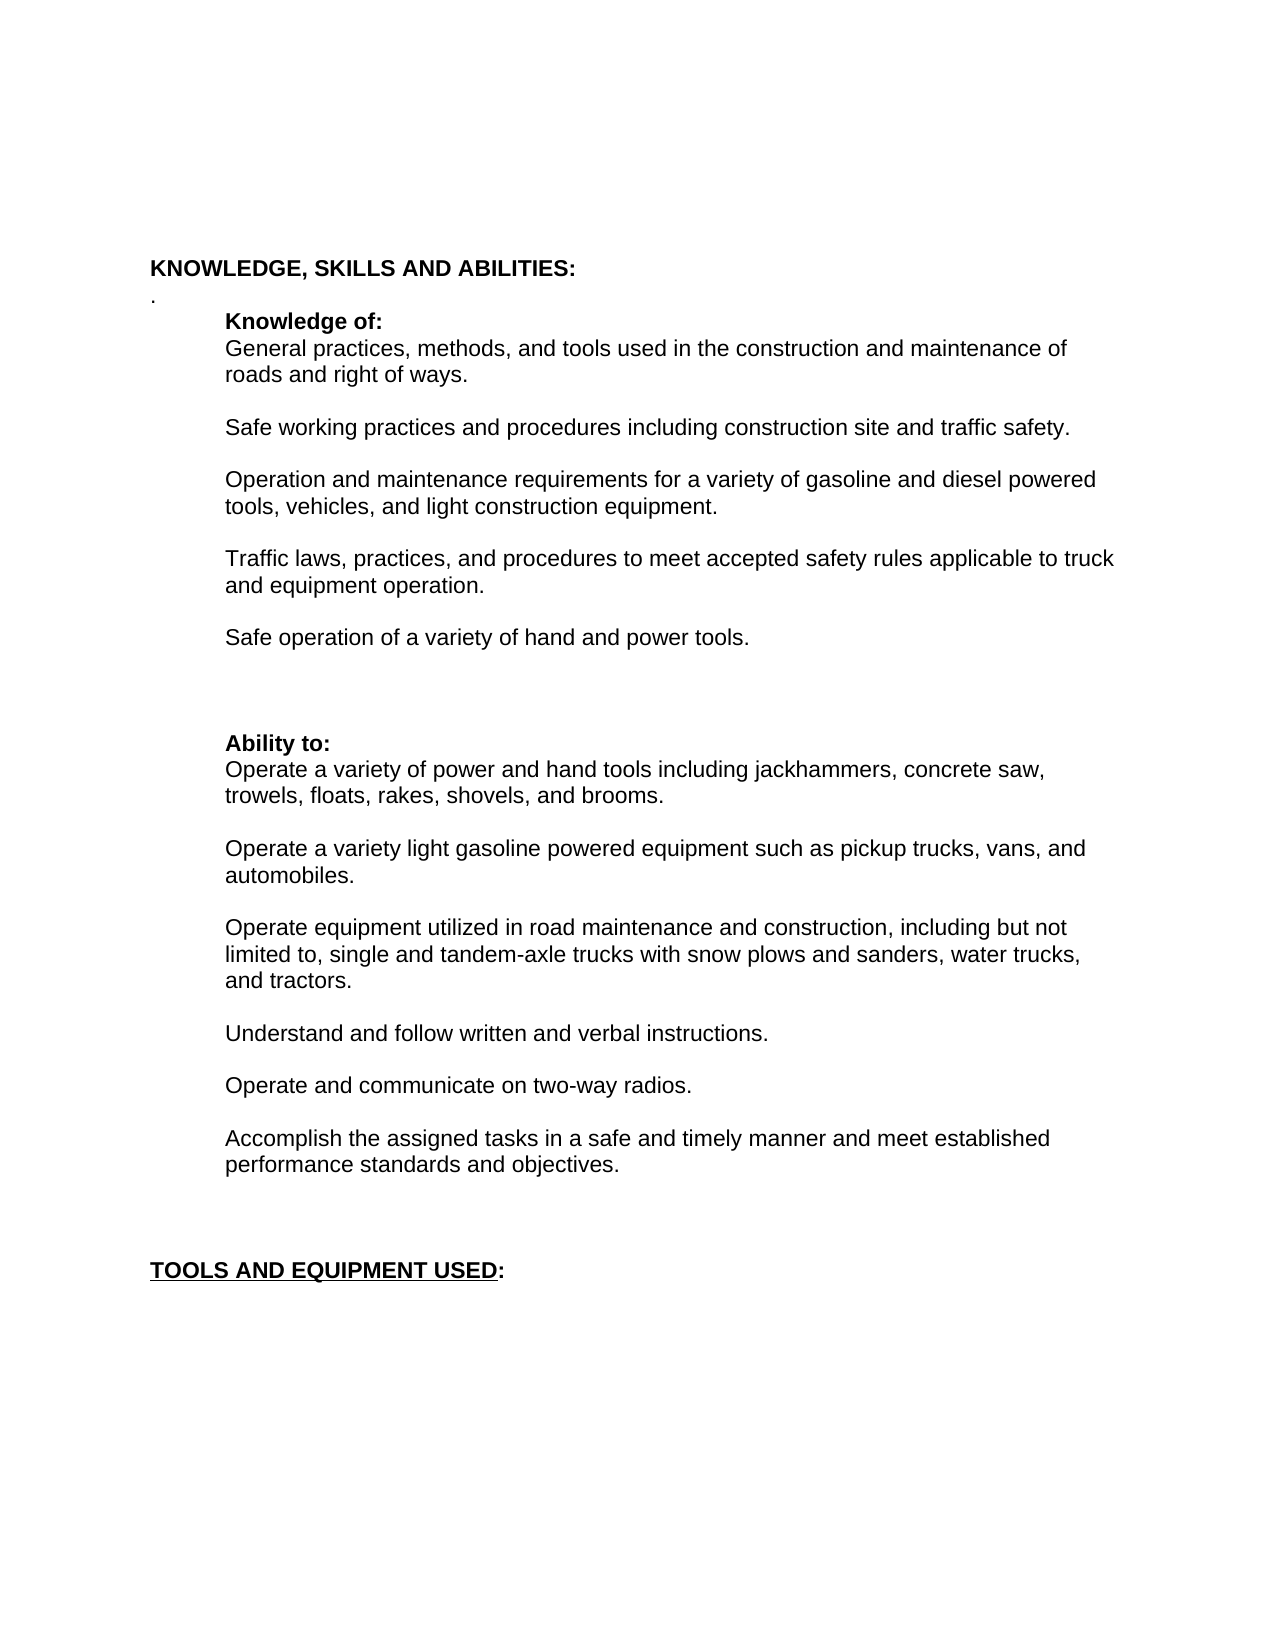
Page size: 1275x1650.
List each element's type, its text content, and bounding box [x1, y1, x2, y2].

text TOOLS AND EQUIPMENT USED: [150, 1257, 1125, 1283]
text and tractors. [150, 967, 1125, 993]
text General practices, methods, and tools used in the construction and maintenance of [150, 334, 1125, 361]
text Operate a variety light gasoline powered equipment such as pickup trucks, vans, and [150, 835, 1125, 862]
text . [150, 282, 1125, 308]
text KNOWLEDGE, SKILLS AND ABILITIES: [150, 255, 1125, 282]
text Knowledge of: [150, 308, 1125, 334]
text Understand and follow written and verbal instructions. [150, 1020, 1125, 1046]
text Accomplish the assigned tasks in a safe and timely manner and meet established [150, 1125, 1125, 1151]
text trowels, floats, rakes, shovels, and brooms. [150, 782, 1125, 809]
text Operate and communicate on two-way radios. [150, 1072, 1125, 1099]
text performance standards and objectives. [150, 1151, 1125, 1178]
text Operate equipment utilized in road maintenance and construction, including but not [150, 914, 1125, 941]
text Operate a variety of power and hand tools including jackhammers, concrete saw, [150, 756, 1125, 782]
text limited to, single and tandem-axle trucks with snow plows and sanders, water trucks, [150, 941, 1125, 967]
text automobiles. [150, 862, 1125, 888]
text roads and right of ways. [150, 361, 1125, 387]
text Operation and maintenance requirements for a variety of gasoline and diesel powered tools, vehicles, and light construction equipment. [225, 466, 1125, 519]
text Ability to: [150, 730, 1125, 756]
text Safe operation of a variety of hand and power tools. [150, 624, 1125, 651]
text Traffic laws, practices, and procedures to meet accepted safety rules applicable to truck and equipment operation. [225, 545, 1125, 598]
text Safe working practices and procedures including construction site and traffic safety. [150, 413, 1125, 440]
